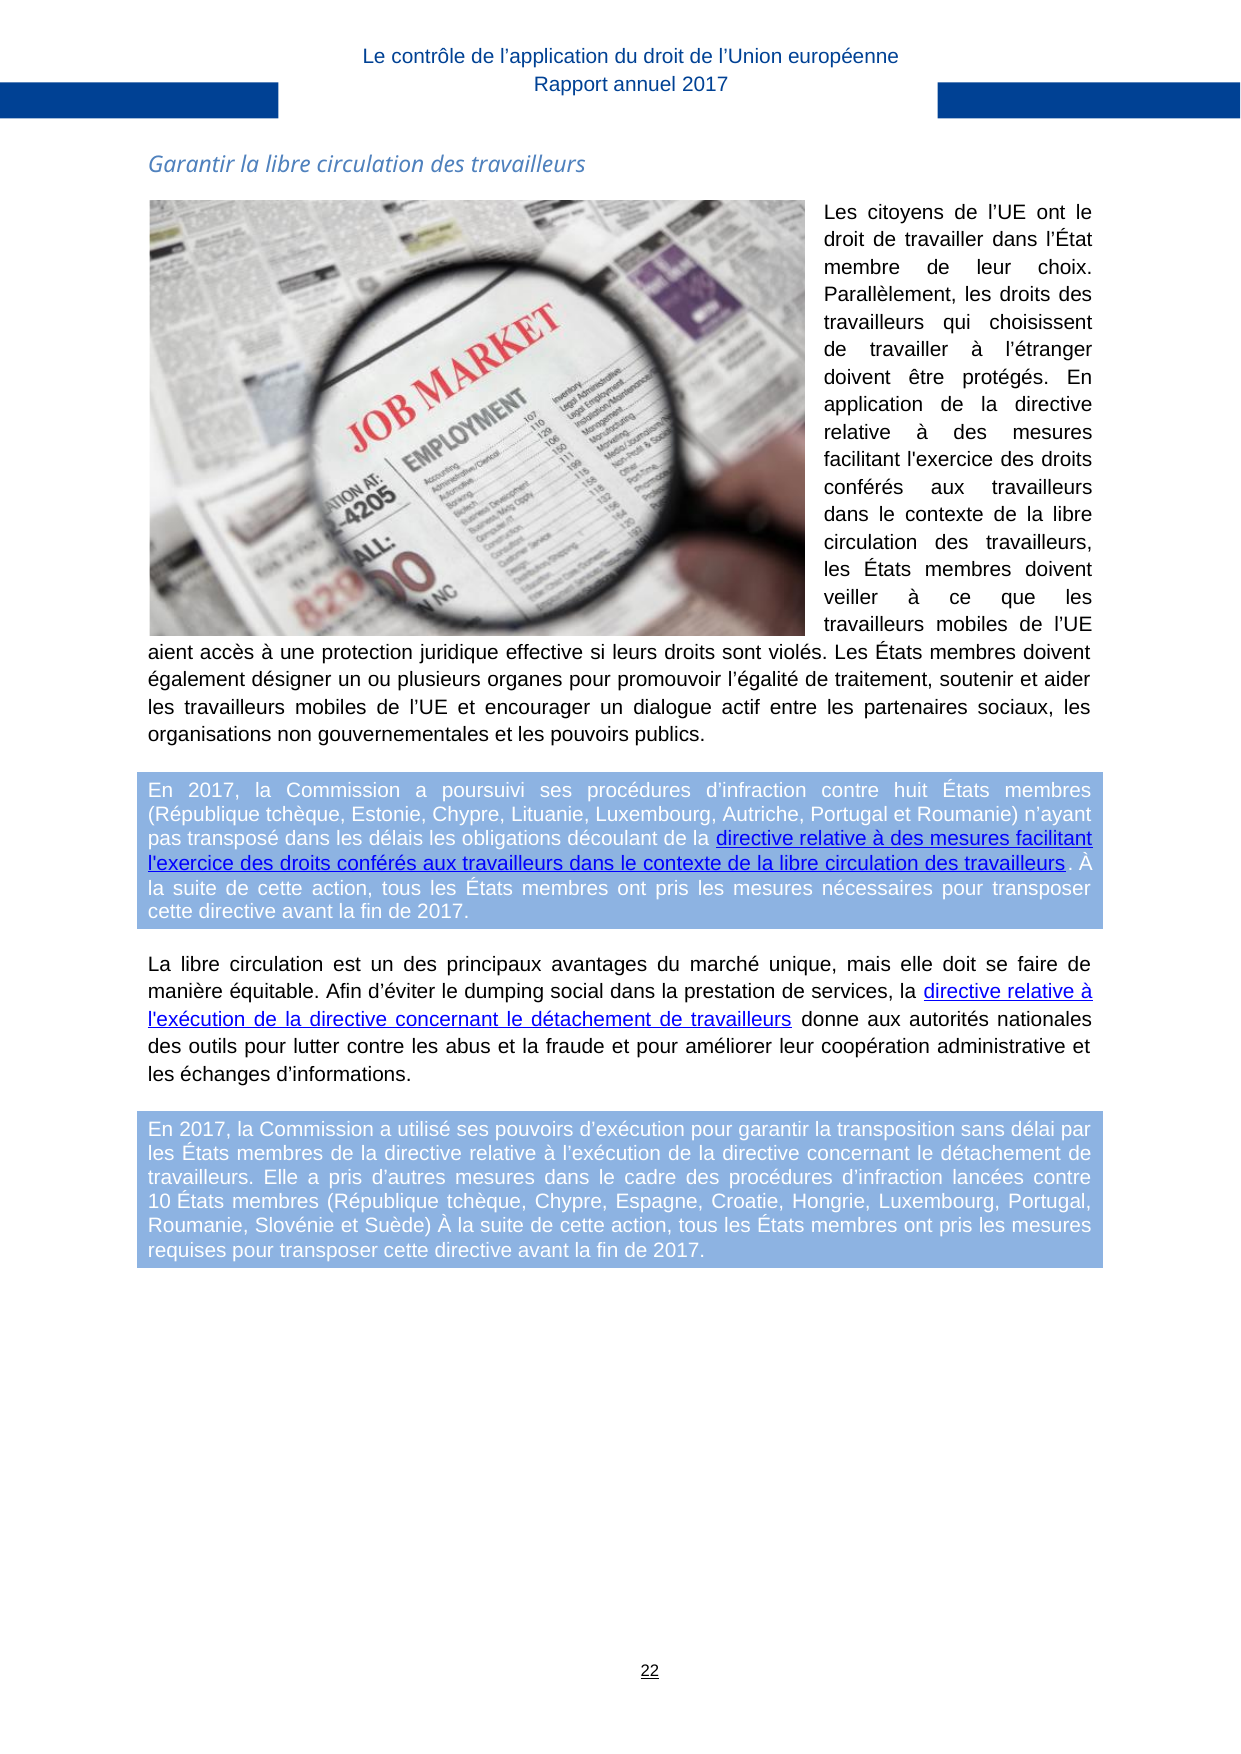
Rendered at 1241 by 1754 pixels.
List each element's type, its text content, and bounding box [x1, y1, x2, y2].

text Garantir la libre circulation des travailleurs [148, 148, 1092, 179]
table_header En 2017, la Commission a utilisé ses pouvoirs d’exécution pour garantir la transposition sans délai par les États membres de la directive relative à l’exécution de la directive concernant le détachement de travailleurs. Elle a pris d’autres mesures dans le cadre des procédures d’infraction lancées contre 10 États membres (République tchèque, Chypre, Espagne, Croatie, Hongrie, Luxembourg, Portugal, Roumanie, Slovénie et Suède) À la suite de cette action, tous les États membres ont pris les mesures requises pour transposer cette directive avant la fin de 2017. [137, 1111, 1103, 1268]
text La libre circulation est un des principaux avantages du marché unique, mais elle doit se faire de manière équitable. Afin d’éviter le dumping social dans la prestation de services, la directive relative à l'exécution de la directive concernant le détachement de travailleurs donne aux autorités nationales des outils pour lutter contre les abus et la fraude et pour améliorer leur coopération administrative et les échanges d’informations. [148, 951, 1092, 1085]
picture [148, 200, 804, 635]
table_header En 2017, la Commission a poursuivi ses procédures d’infraction contre huit États membres (République tchèque, Estonie, Chypre, Lituanie, Luxembourg, Autriche, Portugal et Roumanie) n’ayant pas transposé dans les délais les obligations découlant de la directive relative à des mesures facilitant l'exercice des droits conférés aux travailleurs dans le contexte de la libre circulation des travailleurs. À la suite de cette action, tous les États membres ont pris les mesures nécessaires pour transposer cette directive avant la fin de 2017. [137, 772, 1103, 929]
